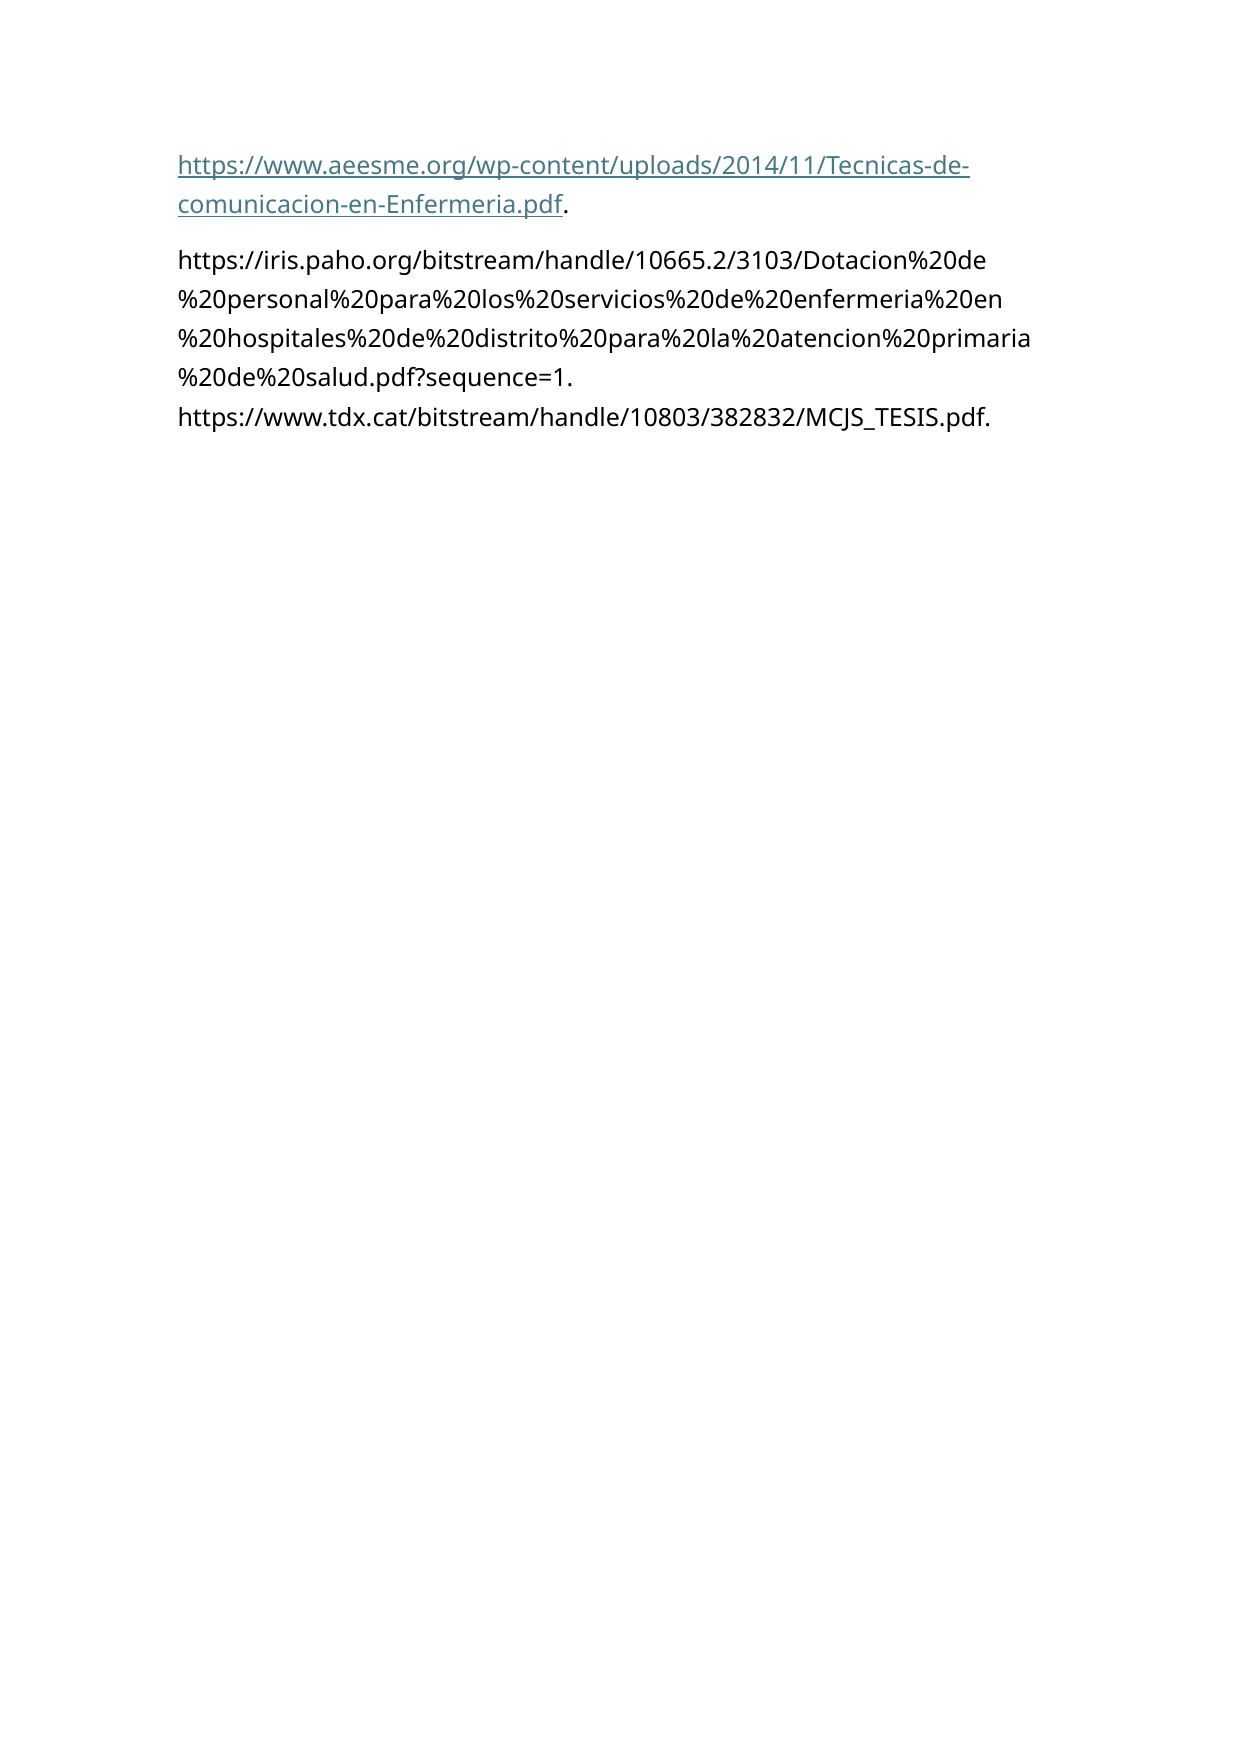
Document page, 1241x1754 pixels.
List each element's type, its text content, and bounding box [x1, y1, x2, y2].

text https://iris.paho.org/bitstream/handle/10665.2/3103/Dotacion%20de%20personal%20para%20los%20servicios%20de%20enfermeria%20en%20hospitales%20de%20distrito%20para%20la%20atencion%20primaria%20de%20salud.pdf?sequence=1. https://www.tdx.cat/bitstream/handle/10803/382832/MCJS_TESIS.pdf. [177, 243, 1063, 433]
text https://www.aeesme.org/wp-content/uploads/2014/11/Tecnicas-de-comunicacion-en-Enfermeria.pdf. [177, 148, 1063, 221]
